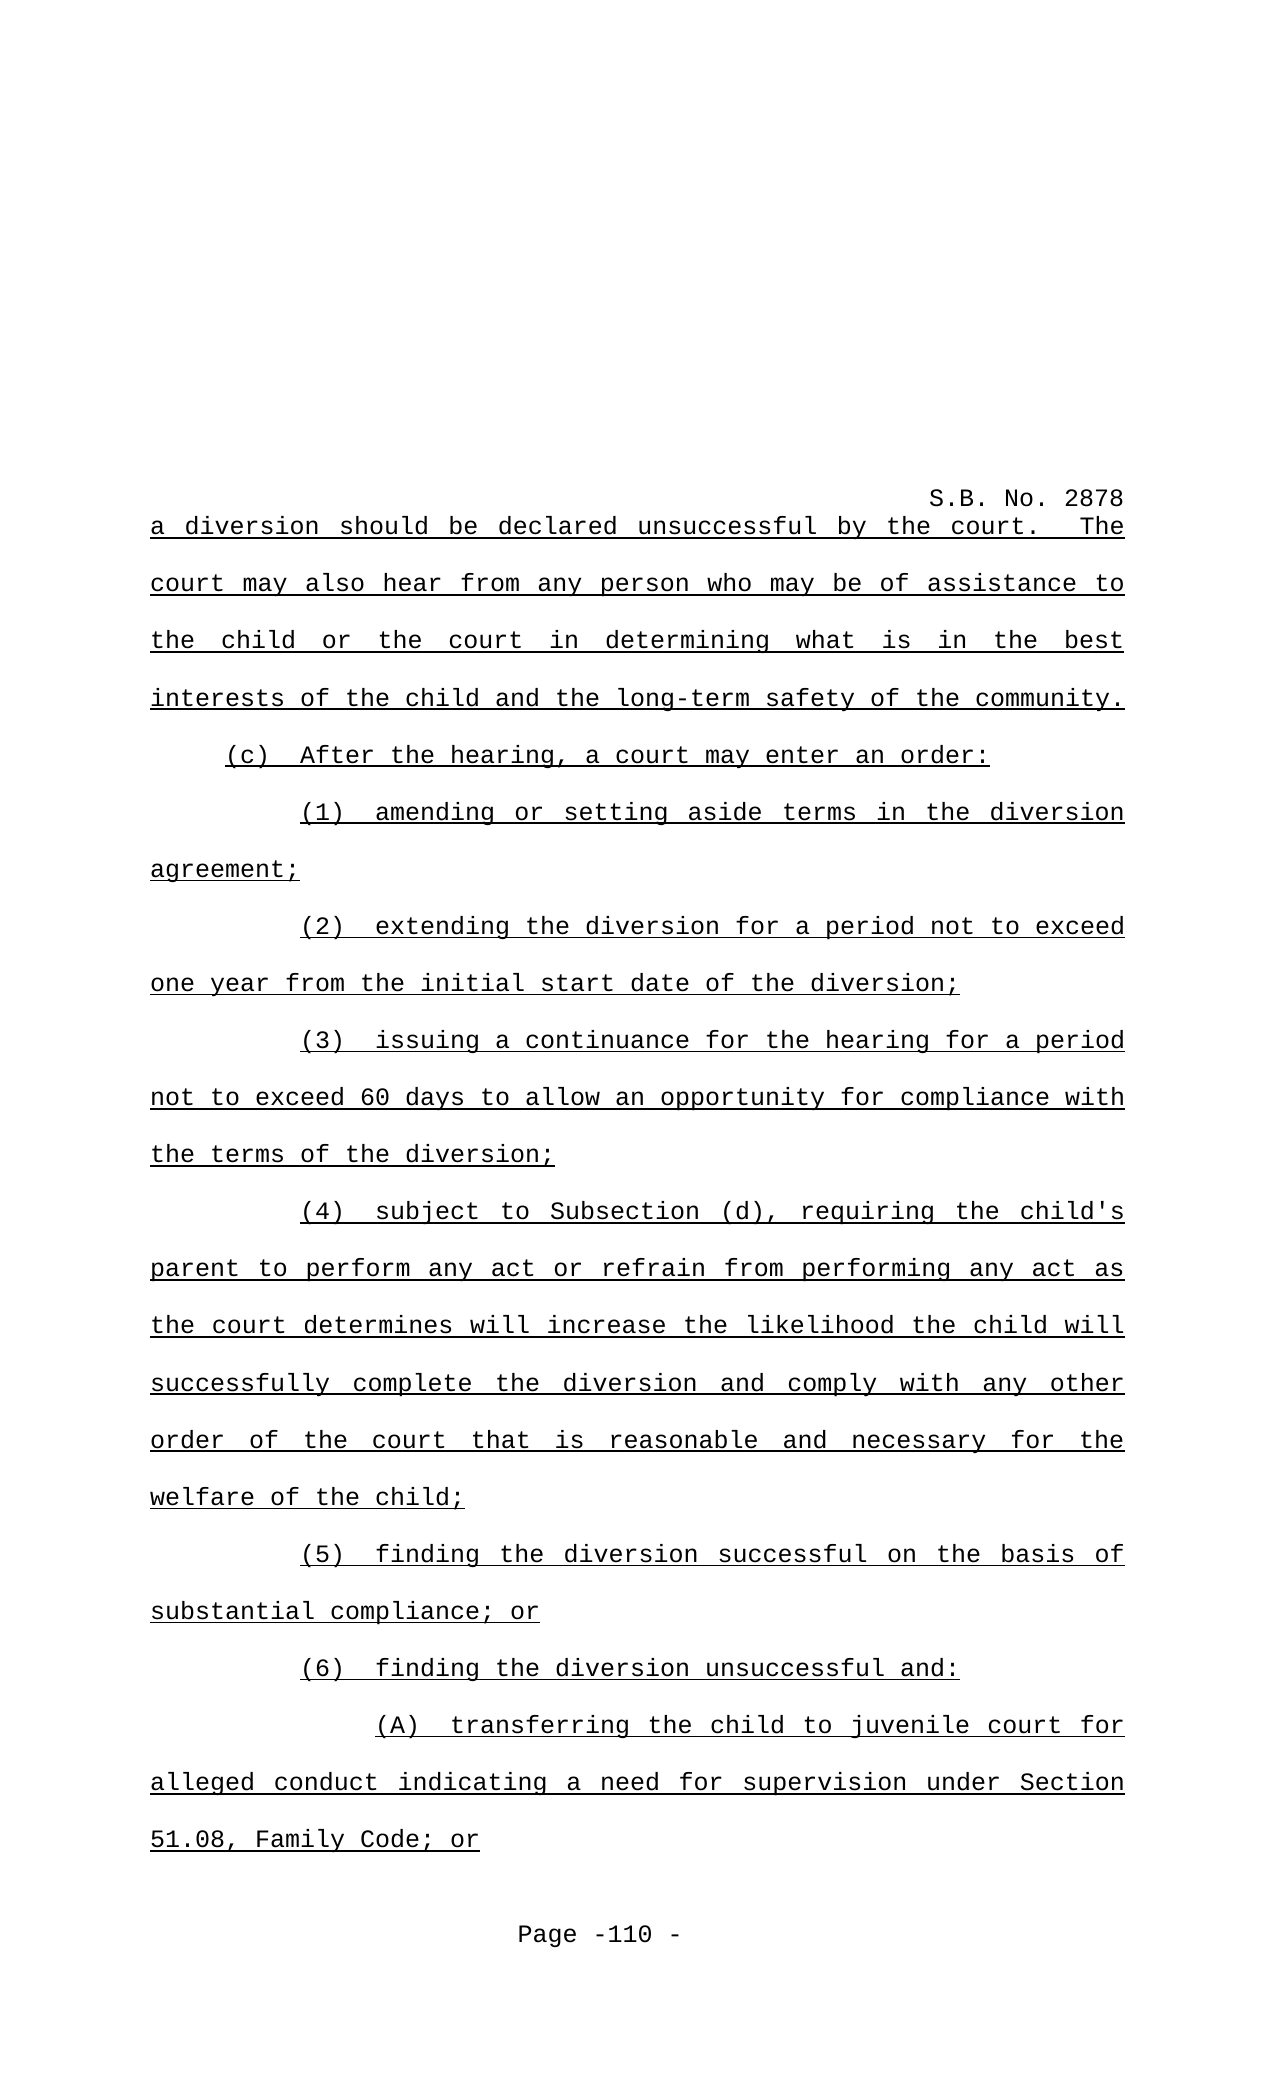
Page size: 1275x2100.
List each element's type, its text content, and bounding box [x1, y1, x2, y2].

text (4) subject to Subsection (d), requiring the child's parent to perform any act or refrain from performing any act as the court determines will increase the likelihood the child will successfully complete the diversion and comply with any other order of the court that is reasonable and necessary for the welfare of the child; [150, 1338, 1125, 1393]
text (3) issuing a continuance for the hearing for a period not to exceed 60 days to allow an opportunity for compliance with the terms of the diversion; [150, 1027, 1125, 1108]
text (4) subject to Subsection (d), requiring the child's parent to perform any act or refrain from performing any act as the court determines will increase the likelihood the child will successfully complete the diversion and comply with any other order of the court that is reasonable and necessary for the welfare of the child; [150, 1395, 1125, 1450]
text (A) transferring the child to juvenile court for alleged conduct indicating a need for supervision under Section 51.08, Family Code; or [150, 1795, 1125, 1855]
text (5) finding the diversion successful on the basis of substantial compliance; or [150, 1541, 1125, 1627]
text (4) subject to Subsection (d), requiring the child's parent to perform any act or refrain from performing any act as the court determines will increase the likelihood the child will successfully complete the diversion and comply with any other order of the court that is reasonable and necessary for the welfare of the child; [150, 1281, 1125, 1336]
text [150, 514, 1125, 537]
text (2) extending the diversion for a period not to exceed one year from the initial start date of the diversion; [150, 913, 1125, 999]
text (A) transferring the child to juvenile court for alleged conduct indicating a need for supervision under Section 51.08, Family Code; or [150, 1712, 1125, 1793]
text (4) subject to Subsection (d), requiring the child's parent to perform any act or refrain from performing any act as the court determines will increase the likelihood the child will successfully complete the diversion and comply with any other order of the court that is reasonable and necessary for the welfare of the child; [150, 1199, 1125, 1279]
text (4) subject to Subsection (d), requiring the child's parent to perform any act or refrain from performing any act as the court determines will increase the likelihood the child will successfully complete the diversion and comply with any other order of the court that is reasonable and necessary for the welfare of the child; [150, 1452, 1125, 1513]
text (3) issuing a continuance for the hearing for a period not to exceed 60 days to allow an opportunity for compliance with the terms of the diversion; [150, 1110, 1125, 1170]
text (c) After the hearing, a court may enter an order: [150, 742, 1125, 771]
text (1) amending or setting aside terms in the diversion agreement; [150, 799, 1125, 885]
text (6) finding the diversion unsuccessful and: [150, 1655, 1125, 1684]
